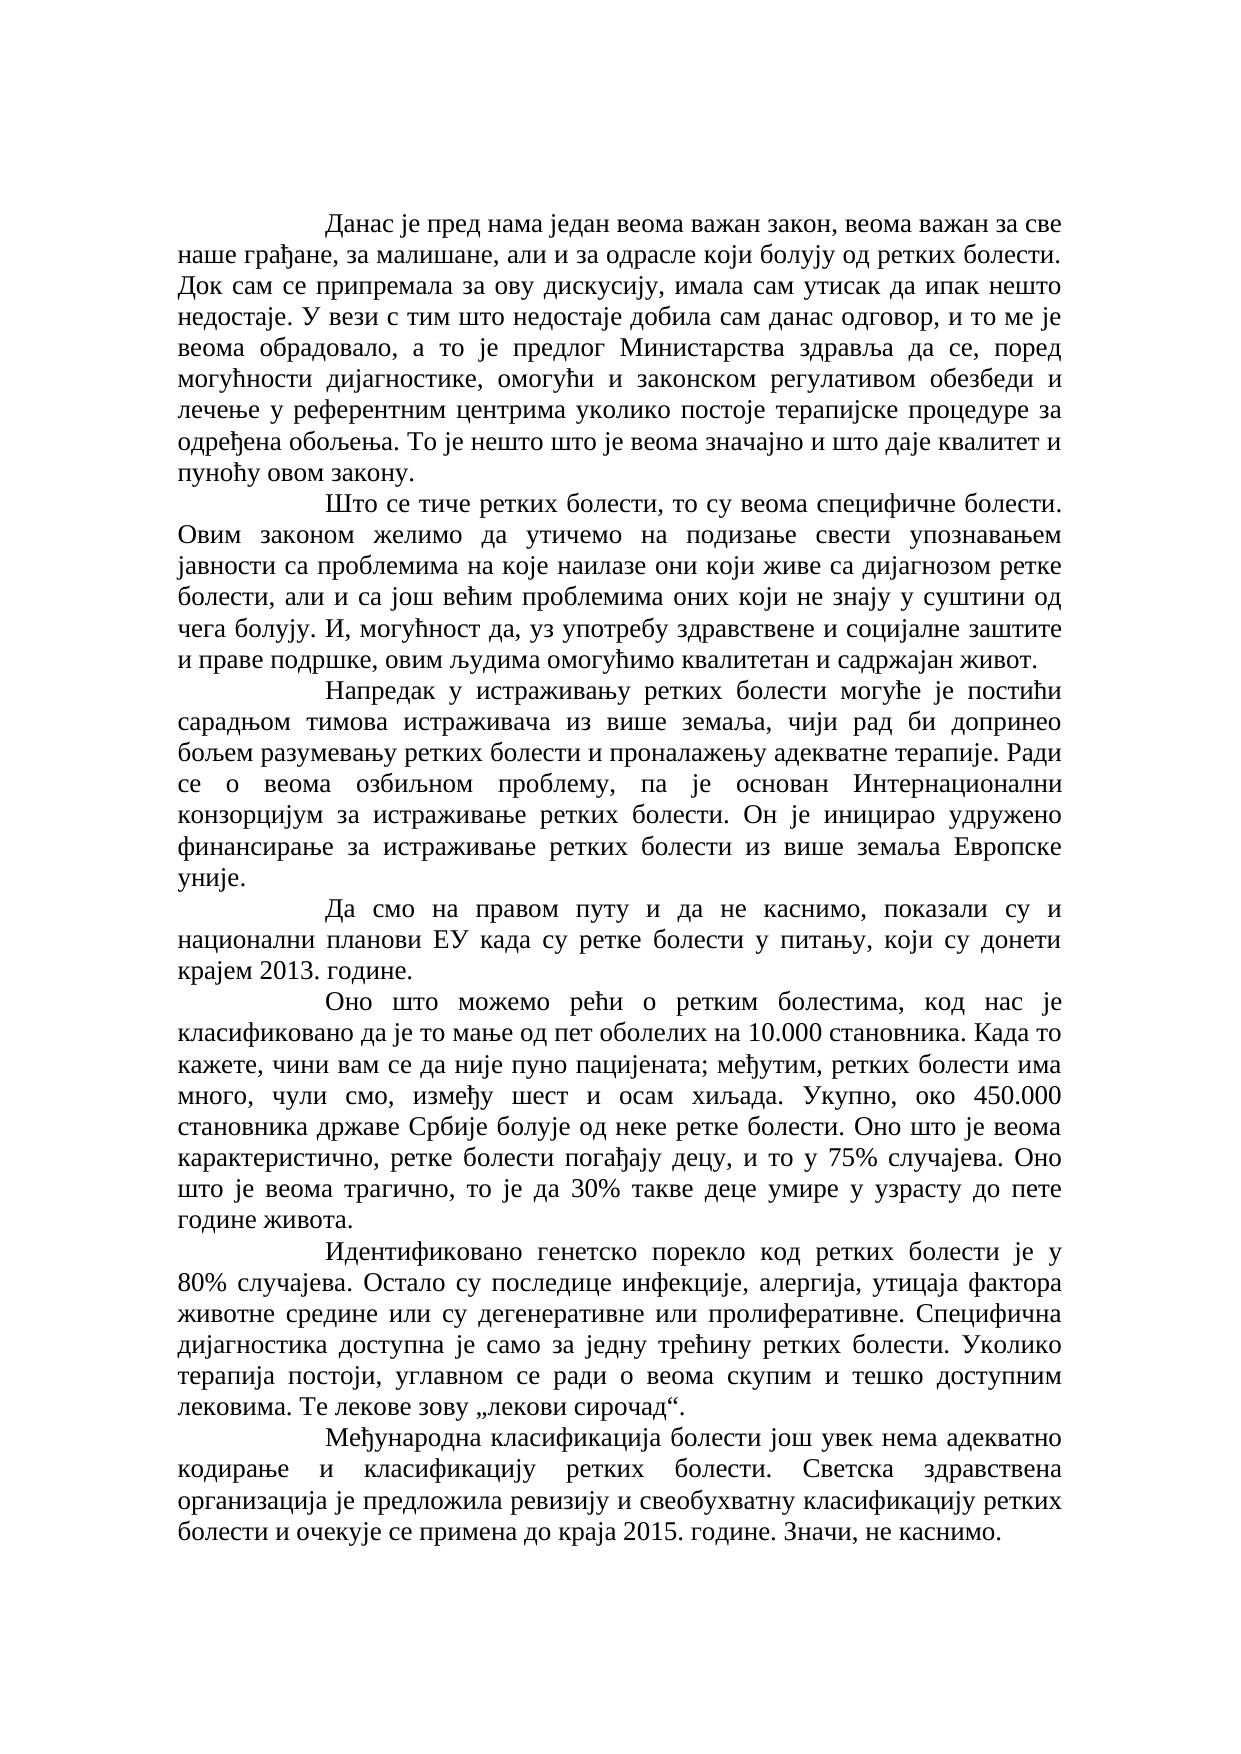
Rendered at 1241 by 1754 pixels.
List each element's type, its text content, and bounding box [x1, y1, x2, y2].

text Међународна класификација болести још увек нема адекватно кодирање и класификацију ретких болести. Светска здравствена организација је предложила ревизију и свеобухватну класификацију ретких болести и очекује се примена до краја 2015. године. Значи, не каснимо. [177, 1421, 1063, 1546]
text Напредак у истраживању ретких болести могуће је постићи сарадњом тимова истраживача из више земаља, чији рад би допринео бољем разумевању ретких болести и проналажењу адекватне терапије. Ради се о веома озбиљном проблему, па је основан Интернационални конзорцијум за истраживање ретких болести. Он је иницирао удружено финансирање за истраживање ретких болести из више земаља Европске уније. [177, 674, 1063, 892]
text Оно што можемо рећи о ретким болестима, код нас је класификовано да је то мање од пет оболелих на 10.000 становника. Када то кажете, чини вам се да није пуно пацијената; међутим, ретких болести има много, чули смо, између шест и осам хиљада. Укупно, око 450.000 становника државе Србије болује од неке ретке болести. Оно што је веома карактеристично, ретке болести погађају децу, и то у 75% случајева. Оно што је веома трагично, то је да 30% такве деце умире у узрасту до пете године живота. [177, 985, 1063, 1234]
text Идентификовано генетско порекло код ретких болести је у 80% случајева. Остало су последице инфекције, алергија, утицаја фактора животне средине или су дегенеративне или пролиферативне. Специфична дијагностика доступна је само за једну трећину ретких болести. Уколико терапија постоји, углавном се ради о веома скупим и тешко доступним лековима. Те лекове зову „лекови сирочад“. [177, 1234, 1063, 1421]
text Данас је пред нама један веома важан закон, веома важан за све наше грађане, за малишане, али и за одрасле који болују од ретких болести. Док сам се припремала за ову дискусију, имала сам утисак да ипак нешто недостаје. У вези с тим што недостаје добила сам данас одговор, и то ме је веома обрадовало, а то је предлог Министарства здравља да се, поред могућности дијагностике, омогући и законском регулативом обезбеди и лечење у референтним центрима уколико постоје терапијске процедуре за одређена обољења. То је нешто што је веома значајно и што даје квалитет и пуноћу овом закону. [177, 207, 1063, 487]
text Што се тиче ретких болести, то су веома специфичне болести. Овим законом желимо да утичемо на подизање свести упознавањем јавности са проблемима на које наилазе они који живе са дијагнозом ретке болести, али и са још већим проблемима оних који не знају у суштини од чега болују. И, могућност да, уз употребу здравствене и социјалне заштите и праве подршке, овим људима омогућимо квалитетан и садржајан живот. [177, 487, 1063, 674]
text Да смо на правом путу и да не каснимо, показали су и национални планови ЕУ када су ретке болести у питању, који су донети крајем 2013. године. [177, 892, 1063, 985]
